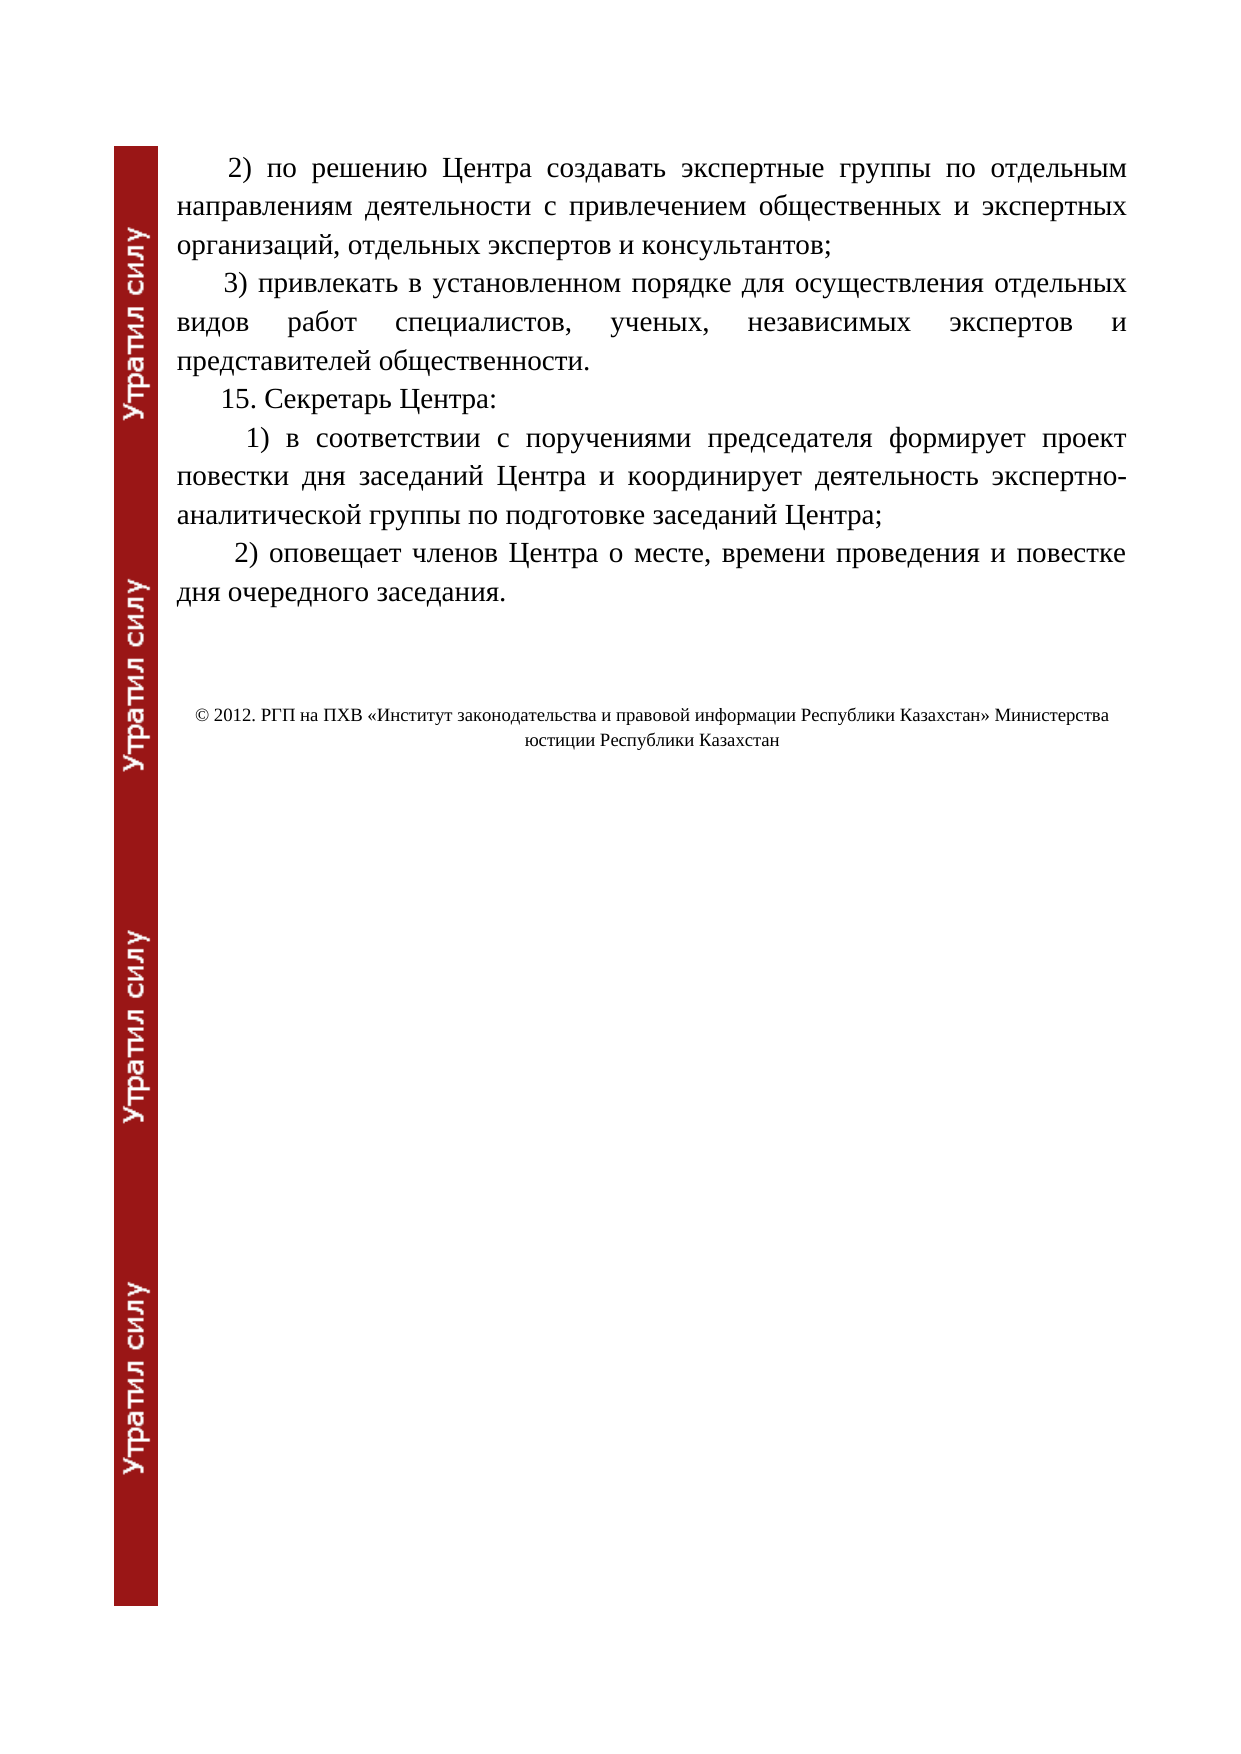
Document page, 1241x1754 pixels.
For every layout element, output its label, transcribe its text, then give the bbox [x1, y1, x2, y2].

text 1) в соответствии с поручениями председателя формирует проект повестки дня заседаний Центра и координирует деятельность экспертно-аналитической группы по подготовке заседаний Центра; [112, 420, 1128, 530]
picture [114, 146, 158, 150]
picture [114, 751, 158, 1606]
text 15. Секретарь Центра: [112, 381, 1128, 415]
picture [114, 415, 158, 420]
text 2) по решению Центра создавать экспертные группы по отдельным направлениям деятельности с привлечением общественных и экспертных организаций, отдельных экспертов и консультантов; [112, 150, 1128, 261]
text 2) оповещает членов Центра о месте, времени проведения и повестке дня очередного заседания. [112, 535, 1128, 607]
picture [114, 607, 158, 704]
text © 2012. РГП на ПХВ «Институт законодательства и правовой информации Республики Казахстан» Министерства юстиции Республики Казахстан [112, 704, 1128, 751]
text 3) привлекать в установленном порядке для осуществления отдельных видов работ специалистов, ученых, независимых экспертов и представителей общественности. [112, 266, 1128, 376]
picture [114, 530, 158, 535]
picture [114, 261, 158, 266]
picture [114, 376, 158, 381]
